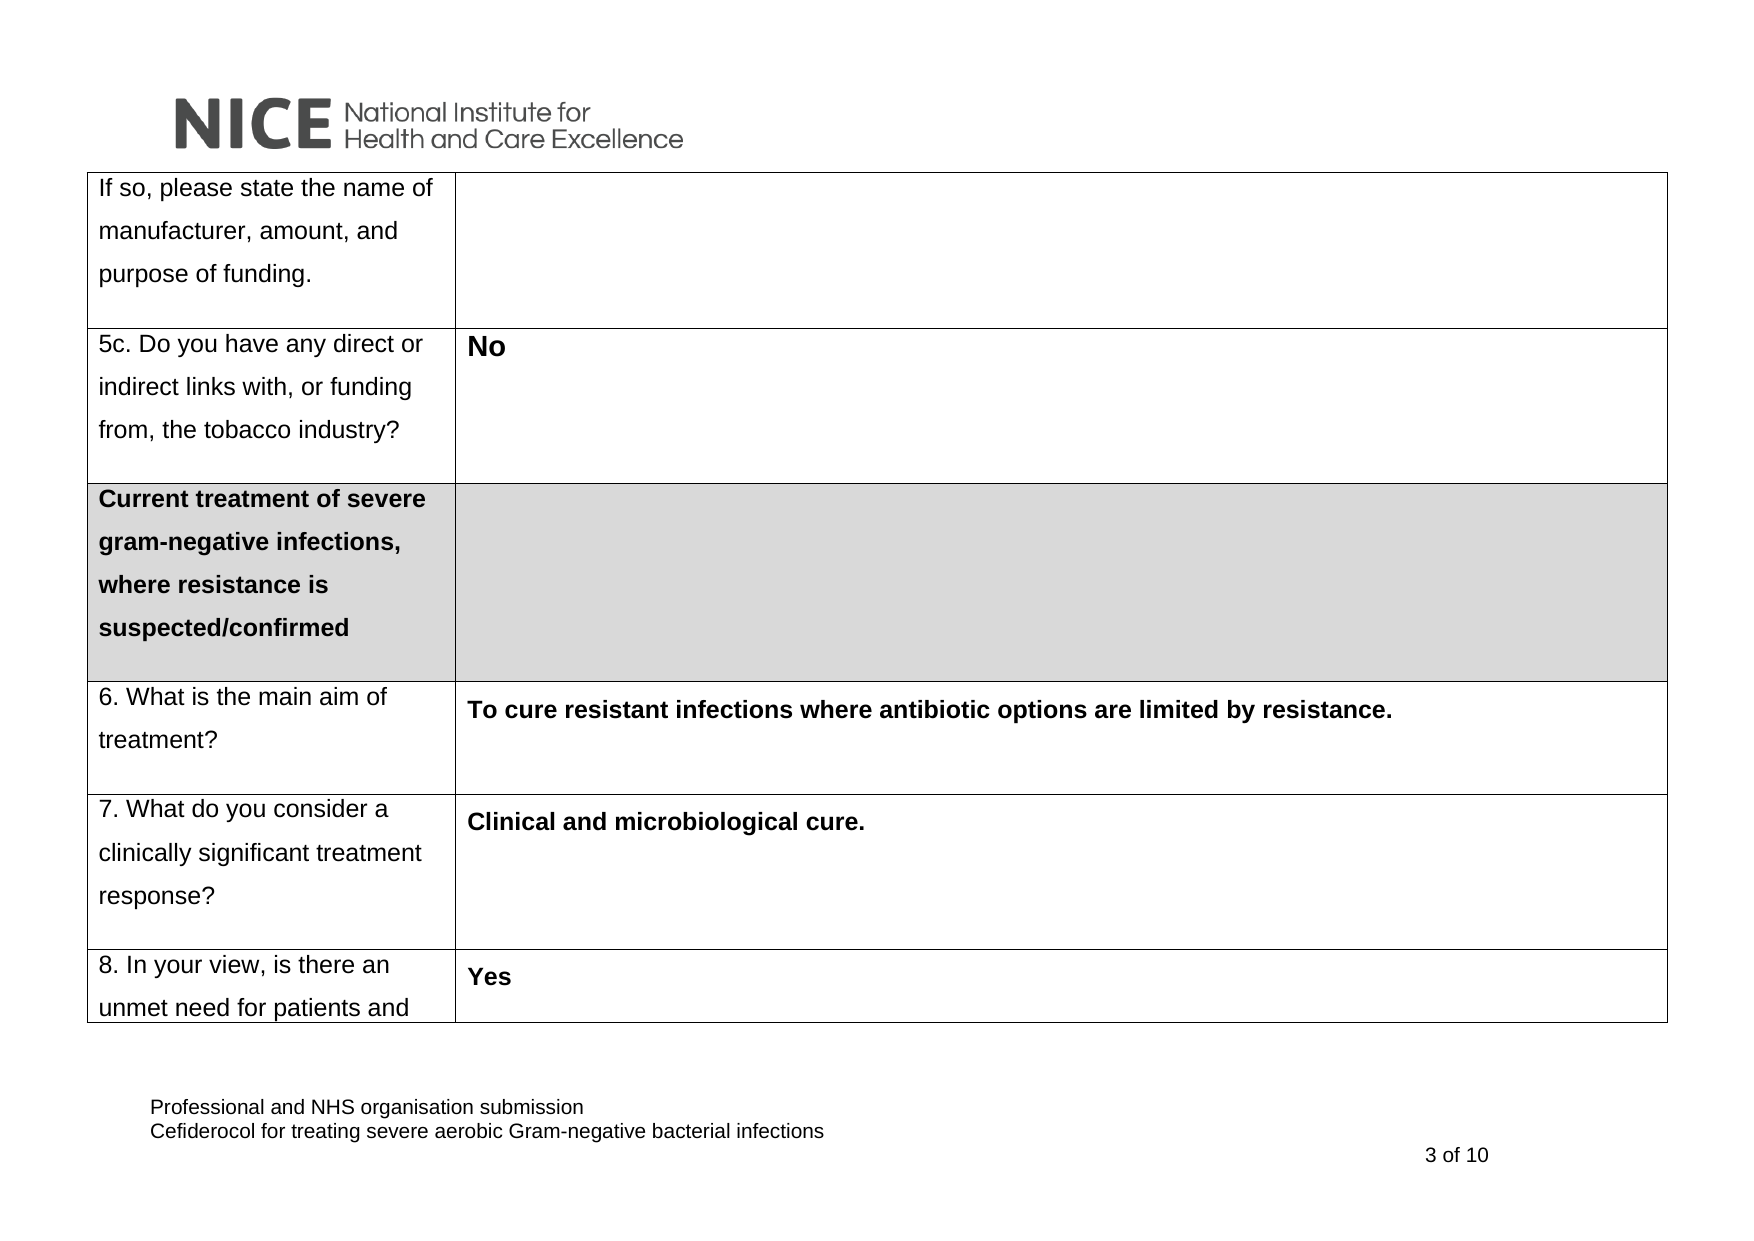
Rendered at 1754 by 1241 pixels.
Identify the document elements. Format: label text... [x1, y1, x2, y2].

table_cell [456, 484, 1667, 681]
table_cell No [456, 173, 1667, 327]
table_cell 6. What is the main aim of treatment? [88, 682, 455, 793]
table_cell No [456, 329, 1667, 483]
table_cell Current treatment of severe gram-negative infections, where resistance is suspected/confirmed [88, 484, 455, 681]
table_cell To cure resistant infections where antibiotic options are limited by resistance. [456, 682, 1667, 793]
picture [150, 73, 708, 172]
table_cell Clinical and microbiological cure. [456, 795, 1667, 949]
table_cell 7. What do you consider a clinically significant treatment response? [88, 795, 455, 949]
table_cell 5c. Do you have any direct or indirect links with, or funding from, the tobacco industry? [88, 329, 455, 483]
table_cell Yes [456, 950, 1667, 1022]
table_cell 8. In your view, is there an unmet need for patients and healthcare professionals? [88, 950, 455, 1022]
